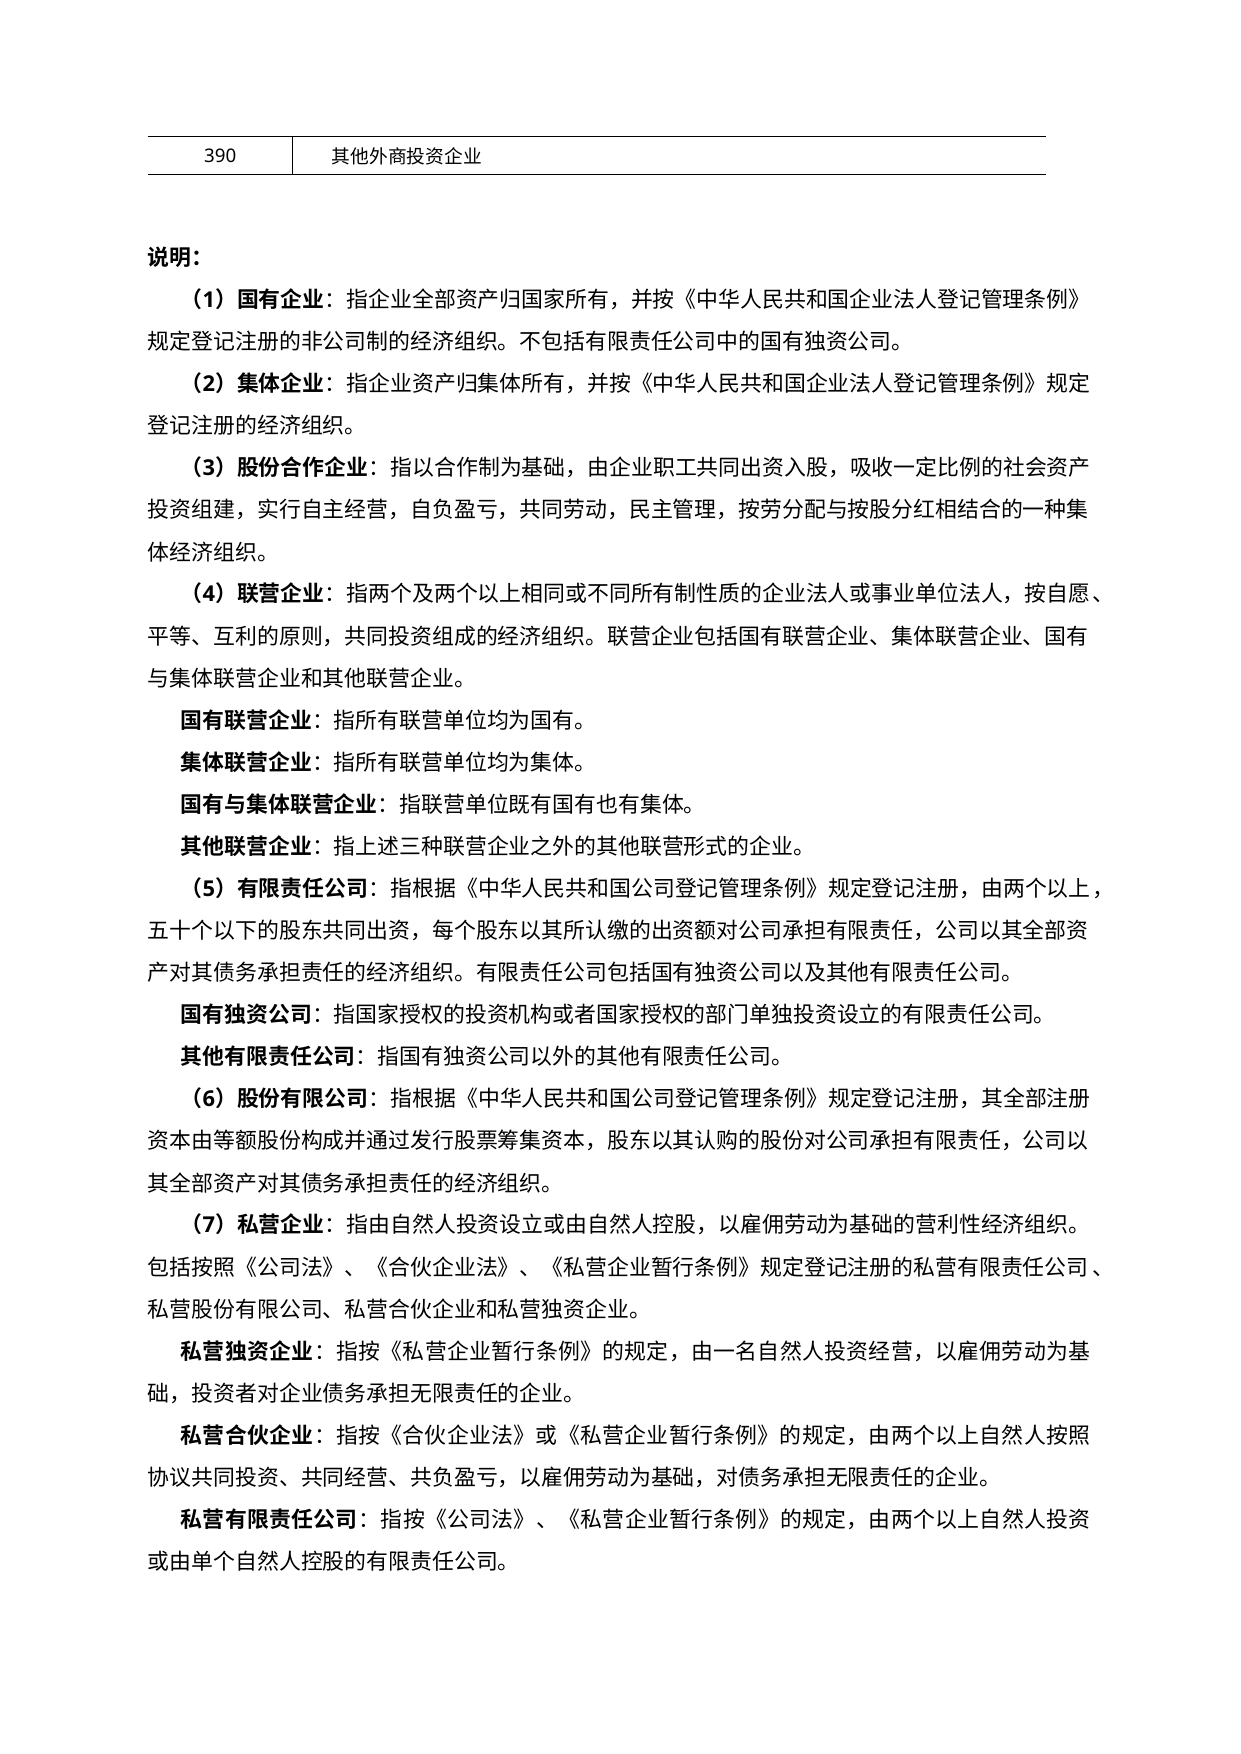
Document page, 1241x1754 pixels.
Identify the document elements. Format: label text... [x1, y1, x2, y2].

table_cell 390 [148, 137, 292, 173]
text 国有独资公司：指国家授权的投资机构或者国家授权的部门单独投资设立的有限责任公司。 [148, 997, 1092, 1029]
text 集体联营企业：指所有联营单位均为集体。 [148, 744, 1092, 777]
text 说明： [148, 239, 1092, 272]
text 私营合伙企业：指按《合伙企业法》或《私营企业暂行条例》的规定，由两个以上自然人按照协议共同投资、共同经营、共负盈亏，以雇佣劳动为基础，对债务承担无限责任的企业。 [148, 1418, 1092, 1492]
text （5）有限责任公司：指根据《中华人民共和国公司登记管理条例》规定登记注册，由两个以上，五十个以下的股东共同出资，每个股东以其所认缴的出资额对公司承担有限责任，公司以其全部资产对其债务承担责任的经济组织。有限责任公司包括国有独资公司以及其他有限责任公司。 [148, 870, 1092, 987]
text 私营有限责任公司：指按《公司法》、《私营企业暂行条例》的规定，由两个以上自然人投资或由单个自然人控股的有限责任公司。 [148, 1502, 1092, 1576]
text （7）私营企业：指由自然人投资设立或由自然人控股，以雇佣劳动为基础的营利性经济组织。包括按照《公司法》、《合伙企业法》、《私营企业暂行条例》规定登记注册的私营有限责任公司、私营股份有限公司、私营合伙企业和私营独资企业。 [148, 1207, 1092, 1324]
text （6）股份有限公司：指根据《中华人民共和国公司登记管理条例》规定登记注册，其全部注册资本由等额股份构成并通过发行股票筹集资本，股东以其认购的股份对公司承担有限责任，公司以其全部资产对其债务承担责任的经济组织。 [148, 1081, 1092, 1198]
text 国有与集体联营企业：指联营单位既有国有也有集体。 [148, 786, 1092, 819]
text 其他有限责任公司：指国有独资公司以外的其他有限责任公司。 [148, 1039, 1092, 1071]
text 国有联营企业：指所有联营单位均为国有。 [148, 702, 1092, 735]
text （2）集体企业：指企业资产归集体所有，并按《中华人民共和国企业法人登记管理条例》规定登记注册的经济组织。 [148, 366, 1092, 440]
text （1）国有企业：指企业全部资产归国家所有，并按《中华人民共和国企业法人登记管理条例》规定登记注册的非公司制的经济组织。不包括有限责任公司中的国有独资公司。 [148, 281, 1092, 356]
table_cell 其他外商投资企业 [293, 137, 1046, 173]
text （3）股份合作企业：指以合作制为基础，由企业职工共同出资入股，吸收一定比例的社会资产投资组建，实行自主经营，自负盈亏，共同劳动，民主管理，按劳分配与按股分红相结合的一种集体经济组织。 [148, 450, 1092, 567]
text 私营独资企业：指按《私营企业暂行条例》的规定，由一名自然人投资经营，以雇佣劳动为基础，投资者对企业债务承担无限责任的企业。 [148, 1333, 1092, 1408]
text （4）联营企业：指两个及两个以上相同或不同所有制性质的企业法人或事业单位法人，按自愿、平等、互利的原则，共同投资组成的经济组织。联营企业包括国有联营企业、集体联营企业、国有与集体联营企业和其他联营企业。 [148, 576, 1092, 693]
text 其他联营企业：指上述三种联营企业之外的其他联营形式的企业。 [148, 828, 1092, 861]
